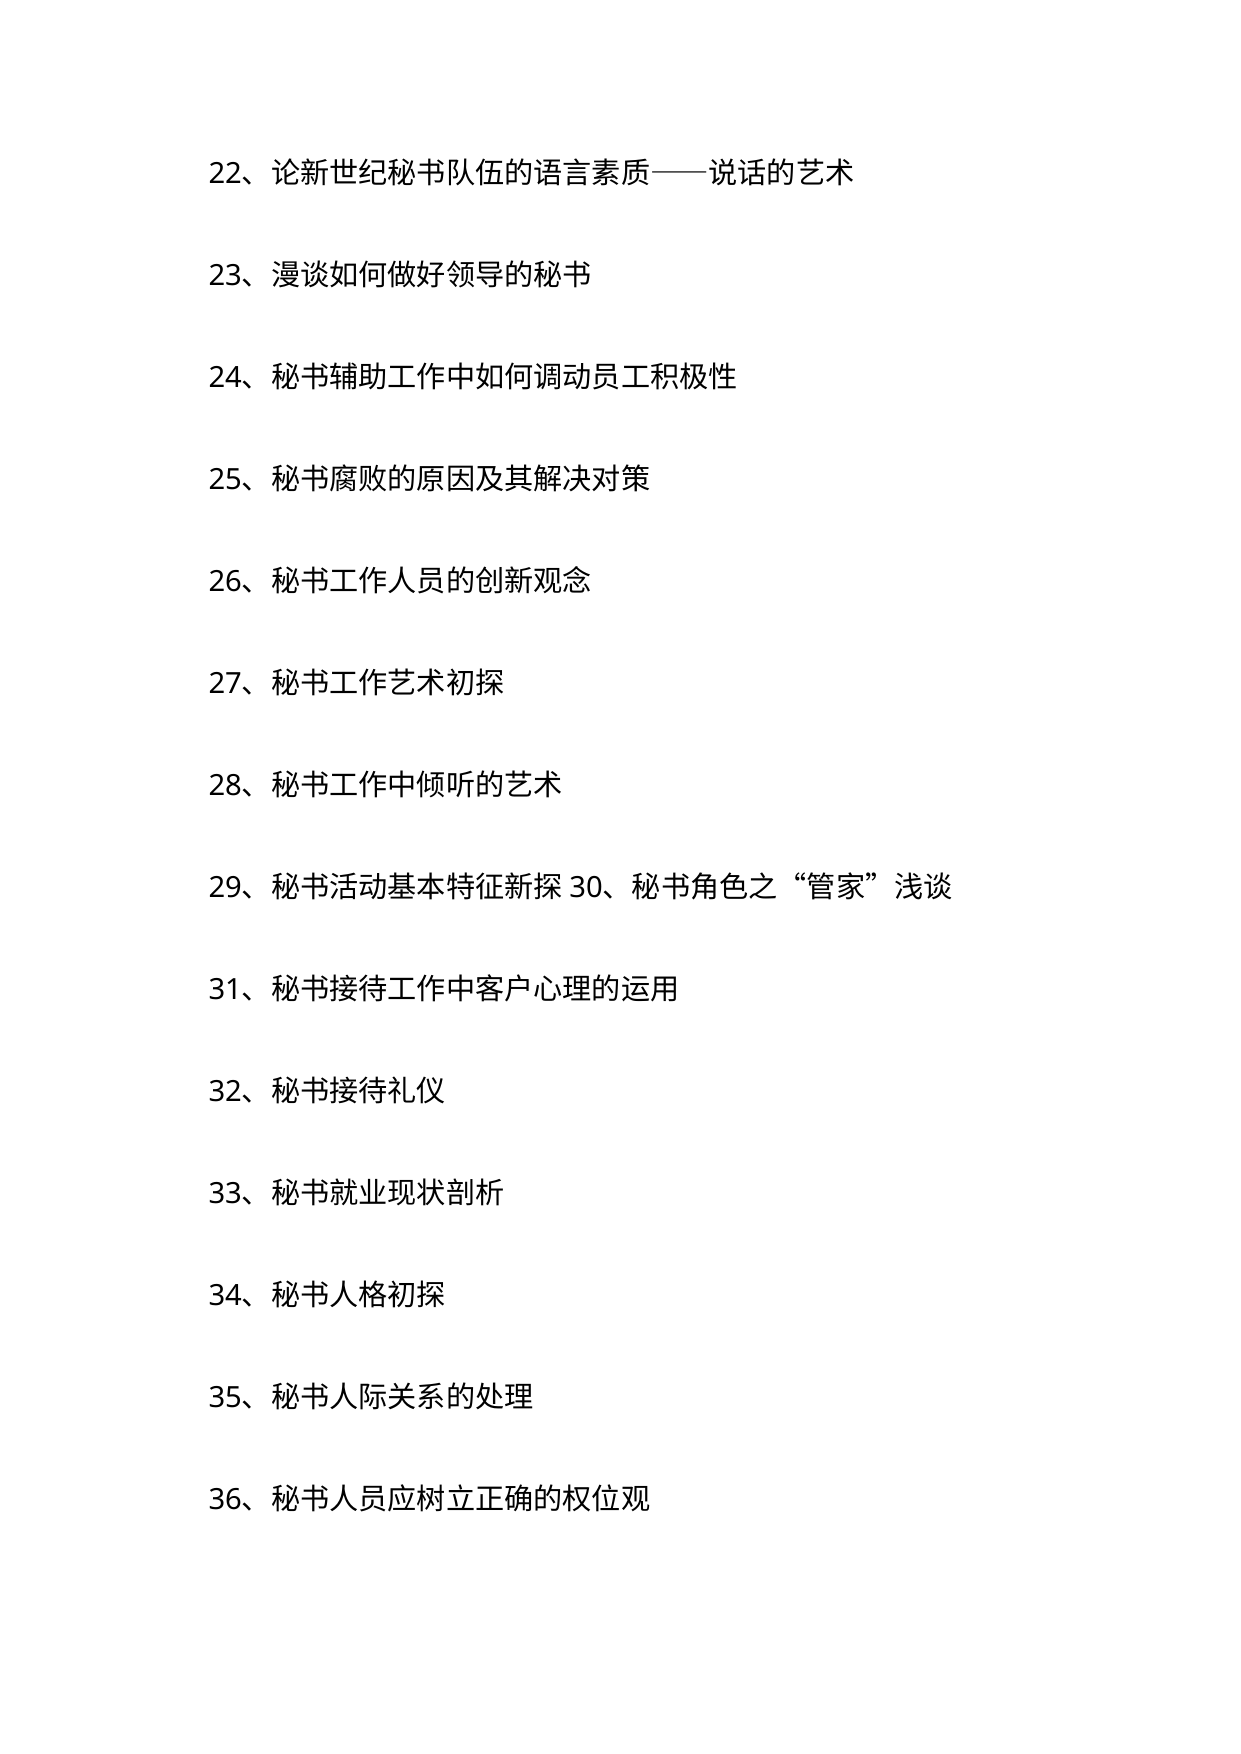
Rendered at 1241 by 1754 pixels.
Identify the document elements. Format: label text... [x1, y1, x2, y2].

text 33、秘书就业现状剖析 [150, 1170, 1090, 1212]
text 23、漫谈如何做好领导的秘书 [150, 252, 1090, 294]
text 34、秘书人格初探 [150, 1272, 1090, 1314]
text 24、秘书辅助工作中如何调动员工积极性 [150, 354, 1090, 396]
text 28、秘书工作中倾听的艺术 [150, 762, 1090, 804]
text 22、论新世纪秘书队伍的语言素质——说话的艺术 [150, 150, 1090, 192]
text 29、秘书活动基本特征新探 30、秘书角色之“管家”浅谈 [150, 864, 1090, 906]
text 32、秘书接待礼仪 [150, 1068, 1090, 1110]
text 25、秘书腐败的原因及其解决对策 [150, 456, 1090, 498]
text 31、秘书接待工作中客户心理的运用 [150, 966, 1090, 1008]
text 36、秘书人员应树立正确的权位观 [150, 1476, 1090, 1518]
text 27、秘书工作艺术初探 [150, 660, 1090, 702]
text 26、秘书工作人员的创新观念 [150, 558, 1090, 600]
text 35、秘书人际关系的处理 [150, 1374, 1090, 1416]
